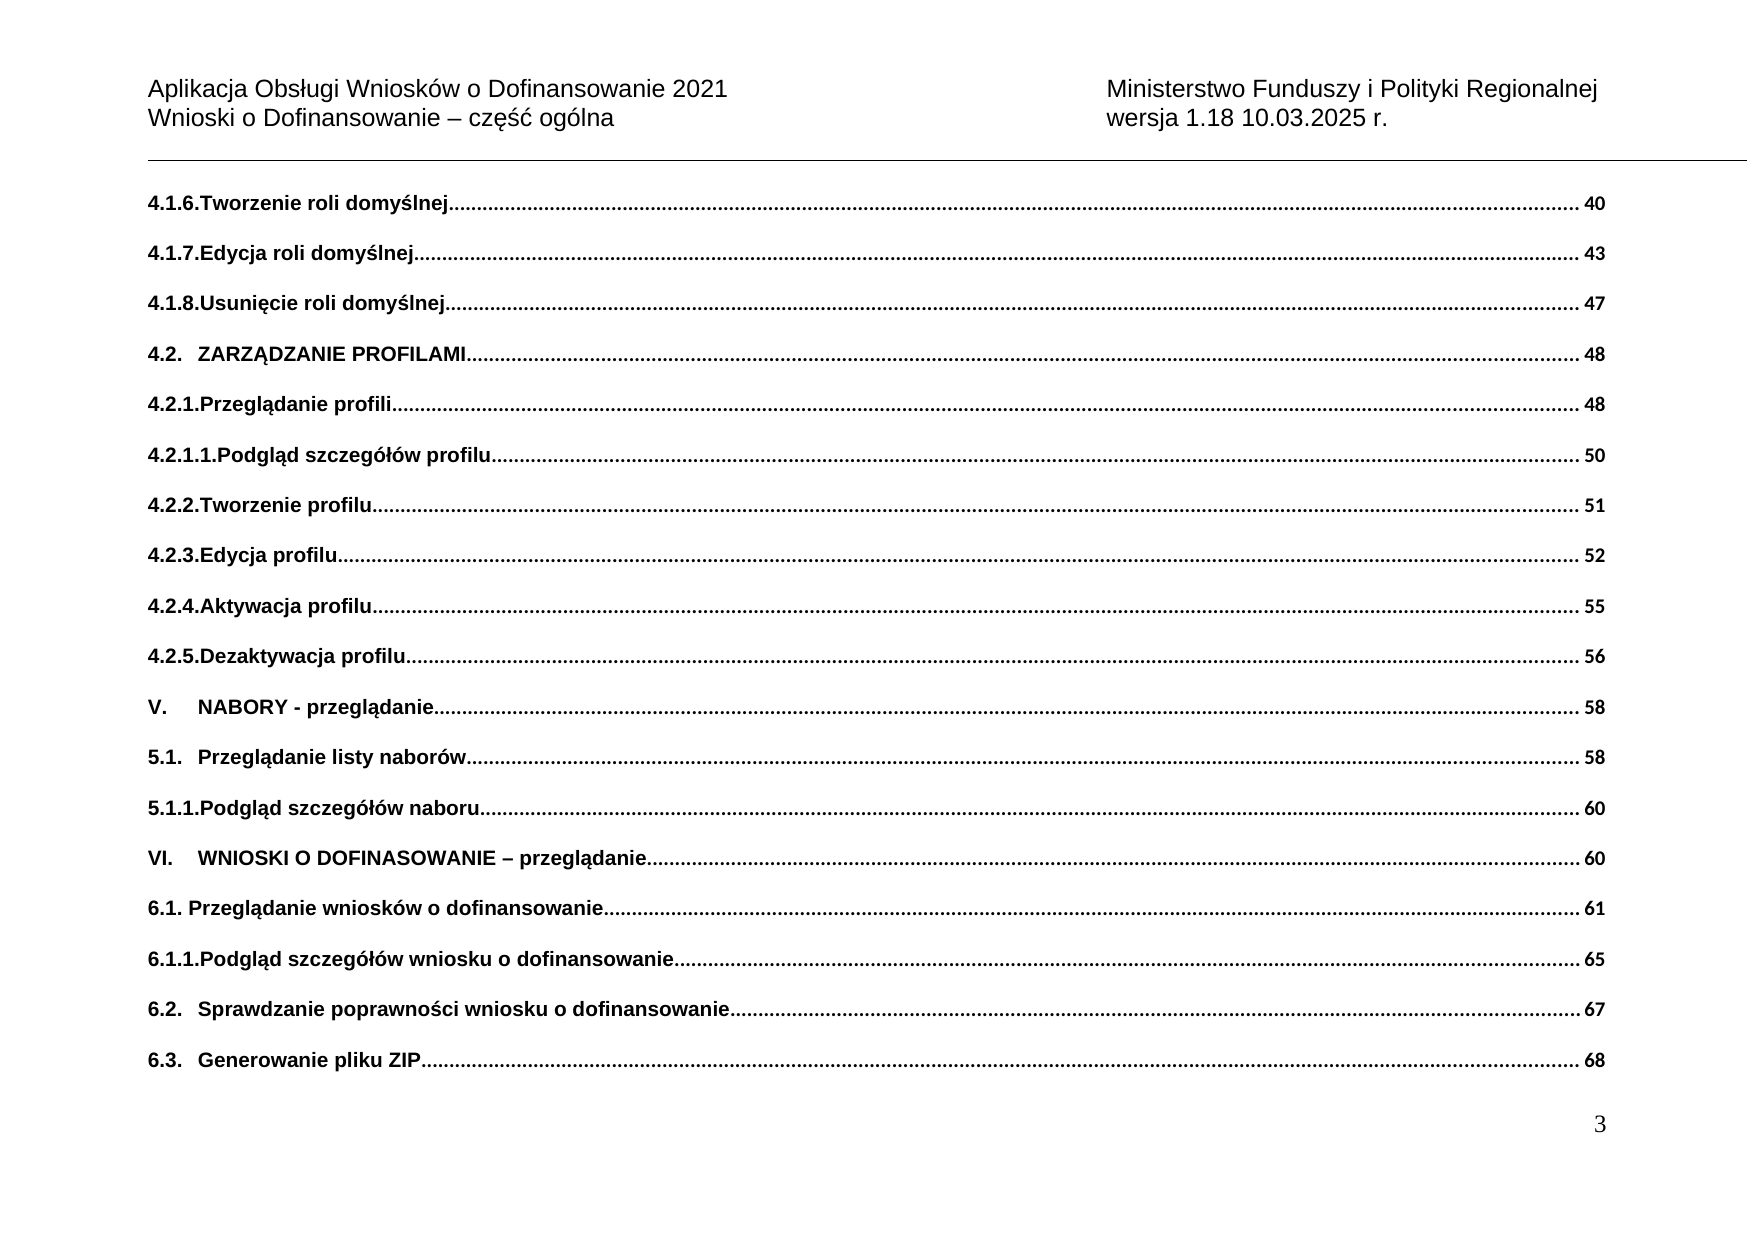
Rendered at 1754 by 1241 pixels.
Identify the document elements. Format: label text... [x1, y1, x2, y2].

text 4.2. ZARZĄDZANIE PROFILAMI 48 [148, 341, 1606, 366]
text 5.1. Przeglądanie listy naborów 58 [148, 744, 1606, 770]
text 6.2. Sprawdzanie poprawności wniosku o dofinansowanie 67 [148, 996, 1606, 1022]
text 4.2.1.1.Podgląd szczegółów profilu 50 [148, 442, 1606, 467]
text V. NABORY - przeglądanie 58 [148, 694, 1606, 719]
text 4.1.6.Tworzenie roli domyślnej 40 [148, 190, 1606, 215]
text 6.3. Generowanie pliku ZIP 68 [148, 1047, 1606, 1072]
text VI. WNIOSKI O DOFINASOWANIE – przeglądanie 60 [148, 845, 1606, 871]
text 4.2.5.Dezaktywacja profilu 56 [148, 643, 1606, 669]
text 6.1. Przeglądanie wniosków o dofinansowanie 61 [148, 896, 1606, 921]
text 4.2.3.Edycja profilu 52 [148, 543, 1606, 568]
text 4.2.2.Tworzenie profilu 51 [148, 492, 1606, 518]
text 4.1.8.Usunięcie roli domyślnej 47 [148, 291, 1606, 316]
text 6.1.1.Podgląd szczegółów wniosku o dofinansowanie 65 [148, 946, 1606, 971]
text 4.2.4.Aktywacja profilu 55 [148, 593, 1606, 618]
text 5.1.1.Podgląd szczegółów naboru 60 [148, 795, 1606, 820]
text 4.1.7.Edycja roli domyślnej 43 [148, 240, 1606, 266]
text 4.2.1.Przeglądanie profili 48 [148, 391, 1606, 417]
